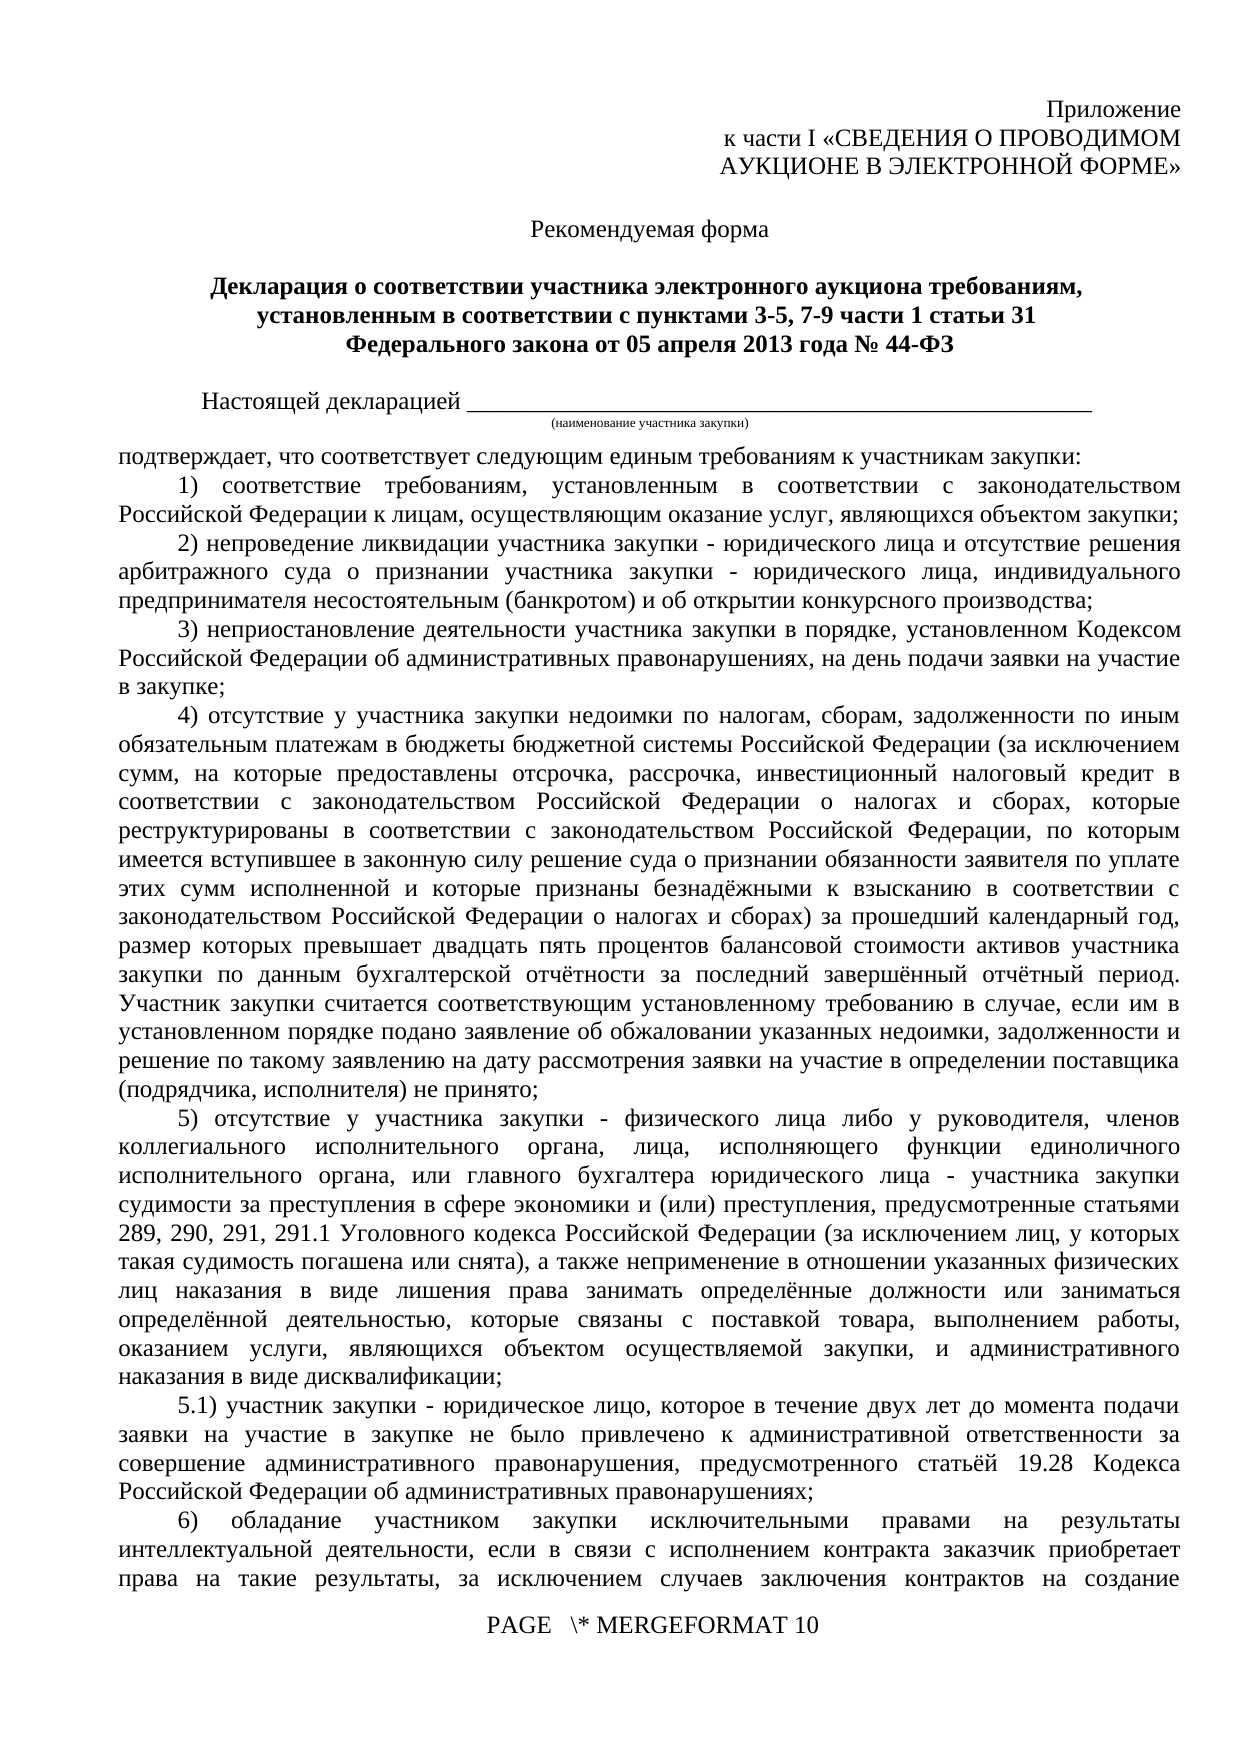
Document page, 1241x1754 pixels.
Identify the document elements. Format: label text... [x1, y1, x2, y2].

text Рекомендуемая форма [118, 214, 1181, 242]
text 5) отсутствие у участника закупки - физического лица либо у руководителя, членов коллегиального исполнительного органа, лица, исполняющего функции единоличного исполнительного органа, или главного бухгалтера юридического лица - участника закупки судимости за преступления в сфере экономики и (или) преступления, предусмотренные статьями 289, 290, 291, 291.1 Уголовного кодекса Российской Федерации (за исключением лиц, у которых такая судимость погашена или снята), а также неприменение в отношении указанных физических лиц наказания в виде лишения права занимать определённые должности или заниматься определённой деятельностью, которые связаны с поставкой товара, выполнением работы, оказанием услуги, являющихся объектом осуществляемой закупки, и административного наказания в виде дисквалификации; [118, 1103, 1181, 1390]
text АУКЦИОНЕ В ЭЛЕКТРОННОЙ ФОРМЕ» [118, 151, 1181, 180]
text Приложение [118, 94, 1181, 123]
text 4) отсутствие у участника закупки недоимки по налогам, сборам, задолженности по иным обязательным платежам в бюджеты бюджетной системы Российской Федерации (за исключением сумм, на которые предоставлены отсрочка, рассрочка, инвестиционный налоговый кредит в соответствии с законодательством Российской Федерации о налогах и сборах, которые реструктурированы в соответствии с законодательством Российской Федерации, по которым имеется вступившее в законную силу решение суда о признании обязанности заявителя по уплате этих сумм исполненной и которые признаны безнадёжными к взысканию в соответствии с законодательством Российской Федерации о налогах и сборах) за прошедший календарный год, размер которых превышает двадцать пять процентов балансовой стоимости активов участника закупки по данным бухгалтерской отчётности за последний завершённый отчётный период. Участник закупки считается соответствующим установленному требованию в случае, если им в установленном порядке подано заявление об обжаловании указанных недоимки, задолженности и решение по такому заявлению на дату рассмотрения заявки на участие в определении поставщика (подрядчика, исполнителя) не принято; [118, 700, 1181, 1103]
text к части I «СВЕДЕНИЯ О ПРОВОДИМОМ [118, 123, 1181, 151]
text 1) соответствие требованиям, установленным в соответствии с законодательством Российской Федерации к лицам, осуществляющим оказание услуг, являющихся объектом закупки; [118, 470, 1181, 528]
text 3) неприостановление деятельности участника закупки в порядке, установленном Кодексом Российской Федерации об административных правонарушениях, на день подачи заявки на участие в закупке; [118, 614, 1181, 700]
text Декларация о соответствии участника электронного аукциона требованиям, установленным в соответствии с пунктами 3-5, 7-9 части 1 статьи 31 Федерального закона от 05 апреля 2013 года № 44-ФЗ Настоящей декларацией __________________________________________________ (наименование участника закупки) [118, 271, 1181, 441]
text 5.1) участник закупки - юридическое лицо, которое в течение двух лет до момента подачи заявки на участие в закупке не было привлечено к административной ответственности за совершение административного правонарушения, предусмотренного статьёй 19.28 Кодекса Российской Федерации об административных правонарушениях; [118, 1390, 1181, 1505]
text подтверждает, что соответствует следующим единым требованиям к участникам закупки: [118, 441, 1181, 470]
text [118, 1505, 1181, 1591]
text 2) непроведение ликвидации участника закупки - юридического лица и отсутствие решения арбитражного суда о признании участника закупки - юридического лица, индивидуального предпринимателя несостоятельным (банкротом) и об открытии конкурсного производства; [118, 528, 1181, 614]
